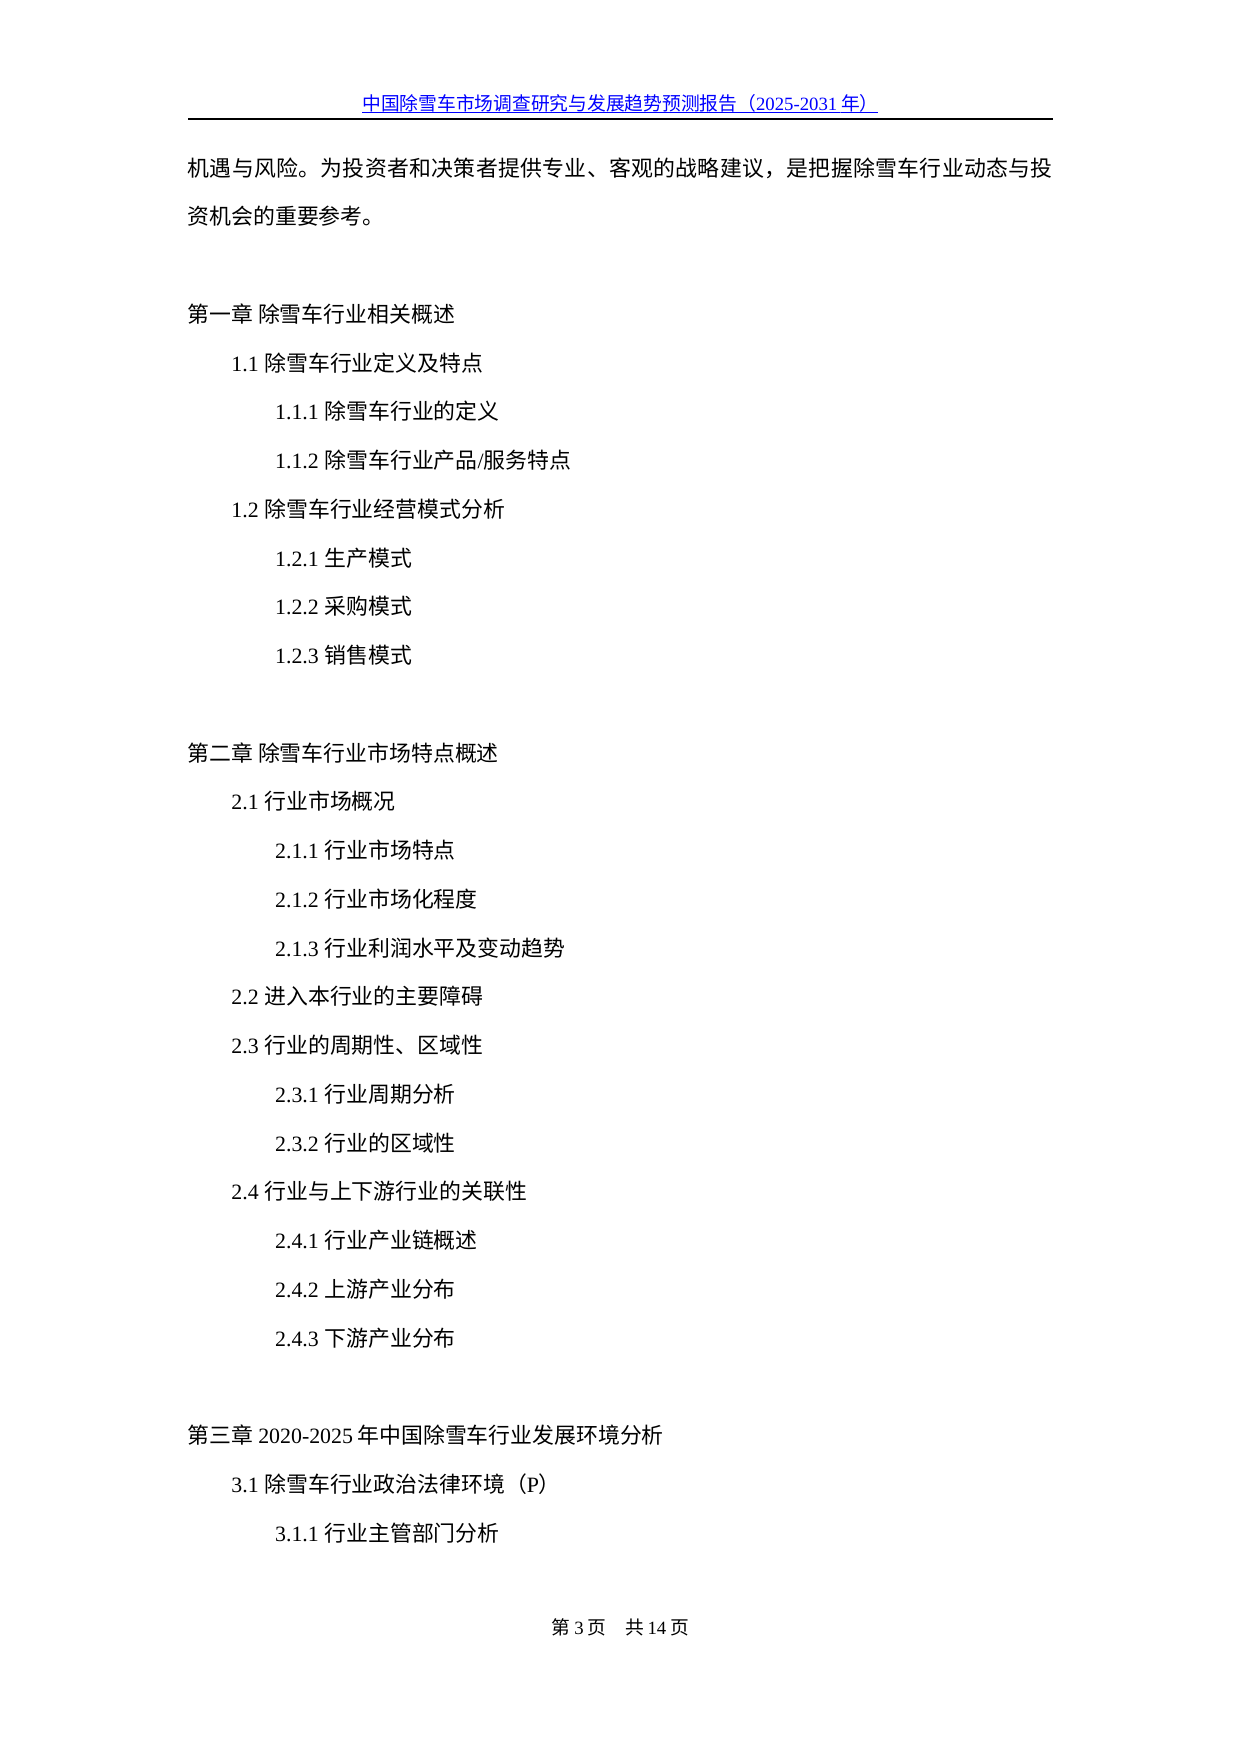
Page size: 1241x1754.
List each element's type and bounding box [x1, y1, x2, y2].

text [187, 150, 1053, 1548]
